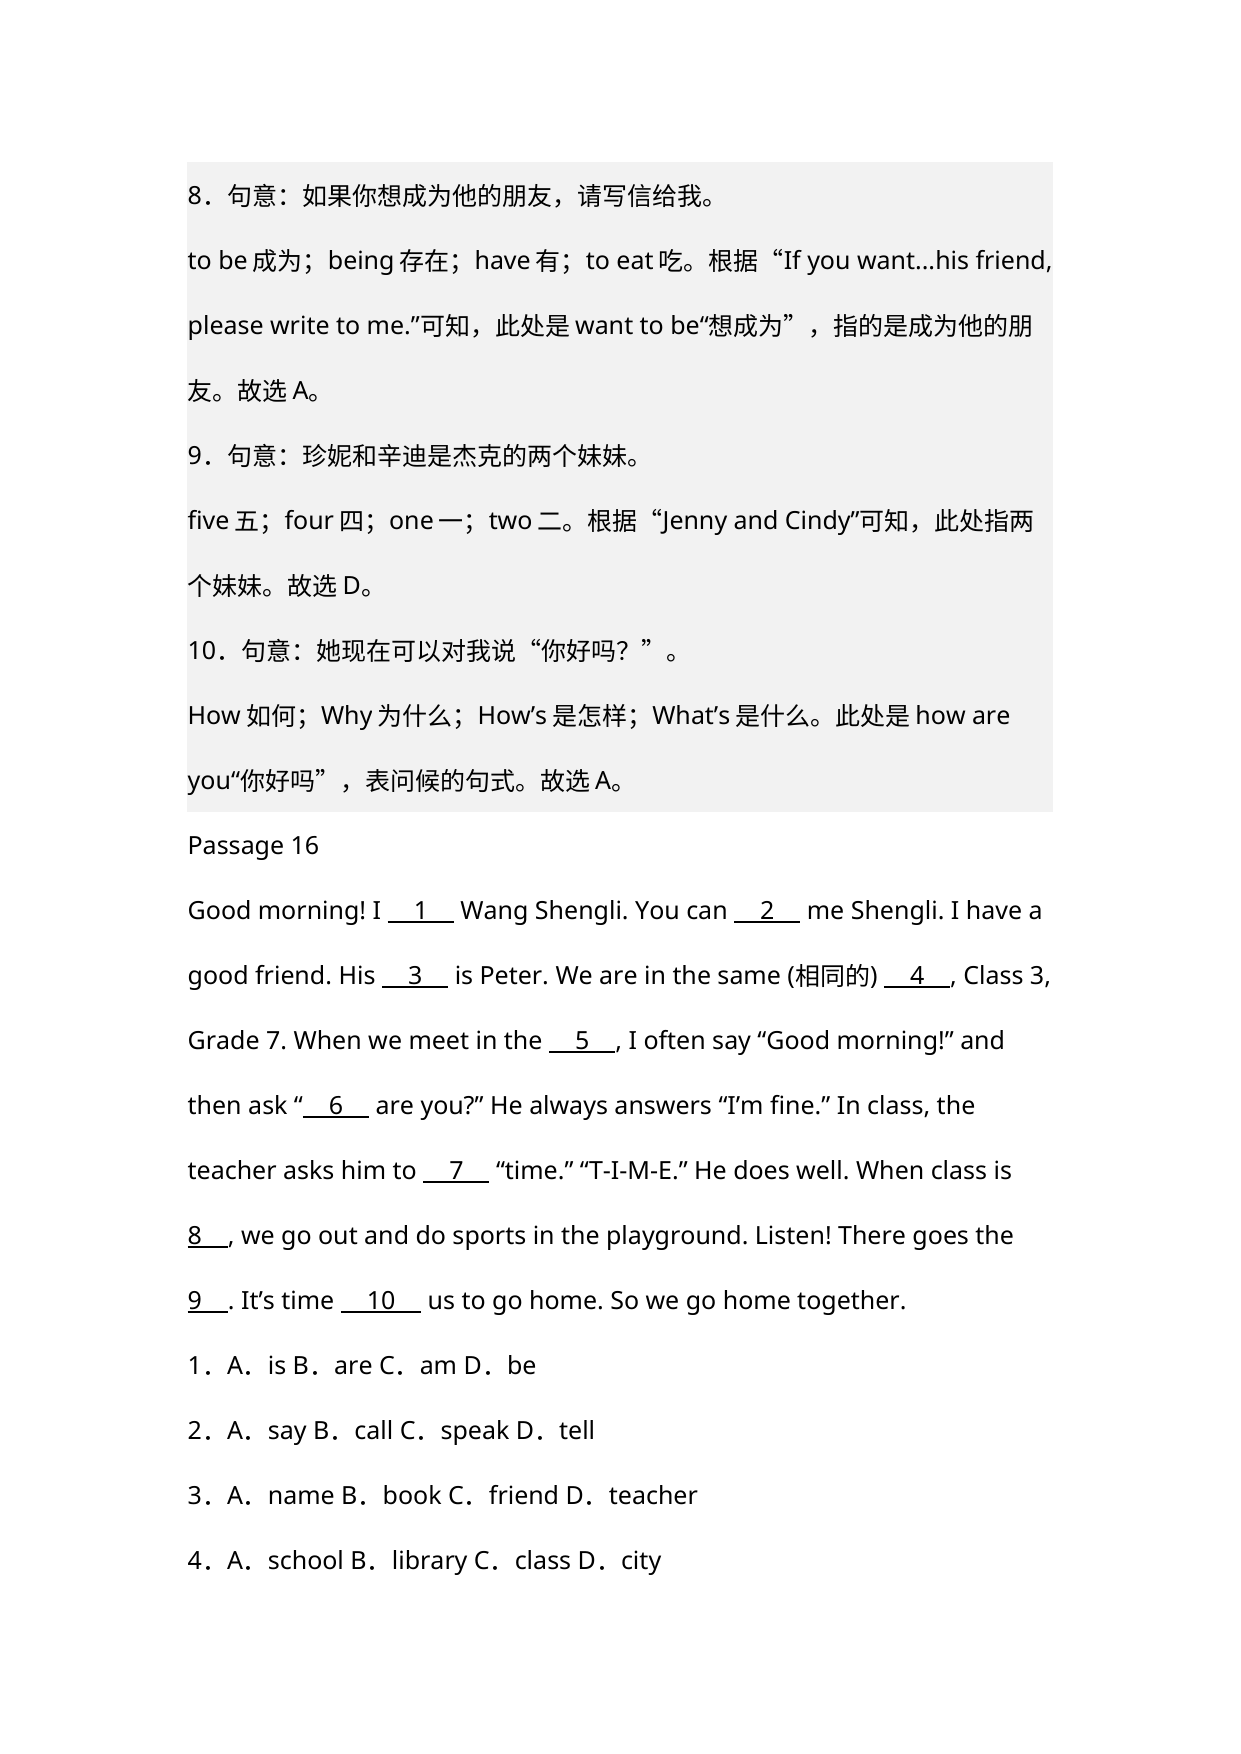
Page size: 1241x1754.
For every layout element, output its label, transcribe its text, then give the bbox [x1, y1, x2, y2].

text Good morning! I 1 Wang Shengli. You can 2 me Shengli. I have a good friend. His 3 is Peter. We are in the same (相同的) 4 , Class 3, Grade 7. When we meet in the 5 , I often say “Good morning!” and then ask “ 6 are you?” He always answers “I’m fine.” In class, the teacher asks him to 7 “time.” “T-I-M-E.” He does well. When class is 8 , we go out and do sports in the playground. Listen! There goes the 9 . It’s time 10 us to go home. So we go home together. [187, 877, 1053, 1332]
text 2．A．say B．call C．speak D．tell [187, 1397, 1053, 1462]
text five五；four四；one一；two二。根据“Jenny and Cindy”可知，此处指两个妹妹。故选D。 [187, 487, 1053, 617]
text 3．A．name B．book C．friend D．teacher [187, 1462, 1053, 1527]
text 10．句意：她现在可以对我说“你好吗？”。 [187, 617, 1053, 682]
text How如何；Why为什么；How’s是怎样；What’s是什么。此处是how are you“你好吗”，表问候的句式。故选A。 [187, 682, 1053, 812]
text 1．A．is B．are C．am D．be [187, 1332, 1053, 1397]
text to be成为；being存在；have有；to eat吃。根据“If you want...his friend, please write to me.”可知，此处是want to be“想成为”，指的是成为他的朋友。故选A。 [187, 227, 1053, 422]
text 8．句意：如果你想成为他的朋友，请写信给我。 [187, 162, 1053, 227]
text 4．A．school B．library C．class D．city [187, 1527, 1053, 1592]
text 9．句意：珍妮和辛迪是杰克的两个妹妹。 [187, 422, 1053, 487]
text Passage 16 [187, 812, 1053, 877]
